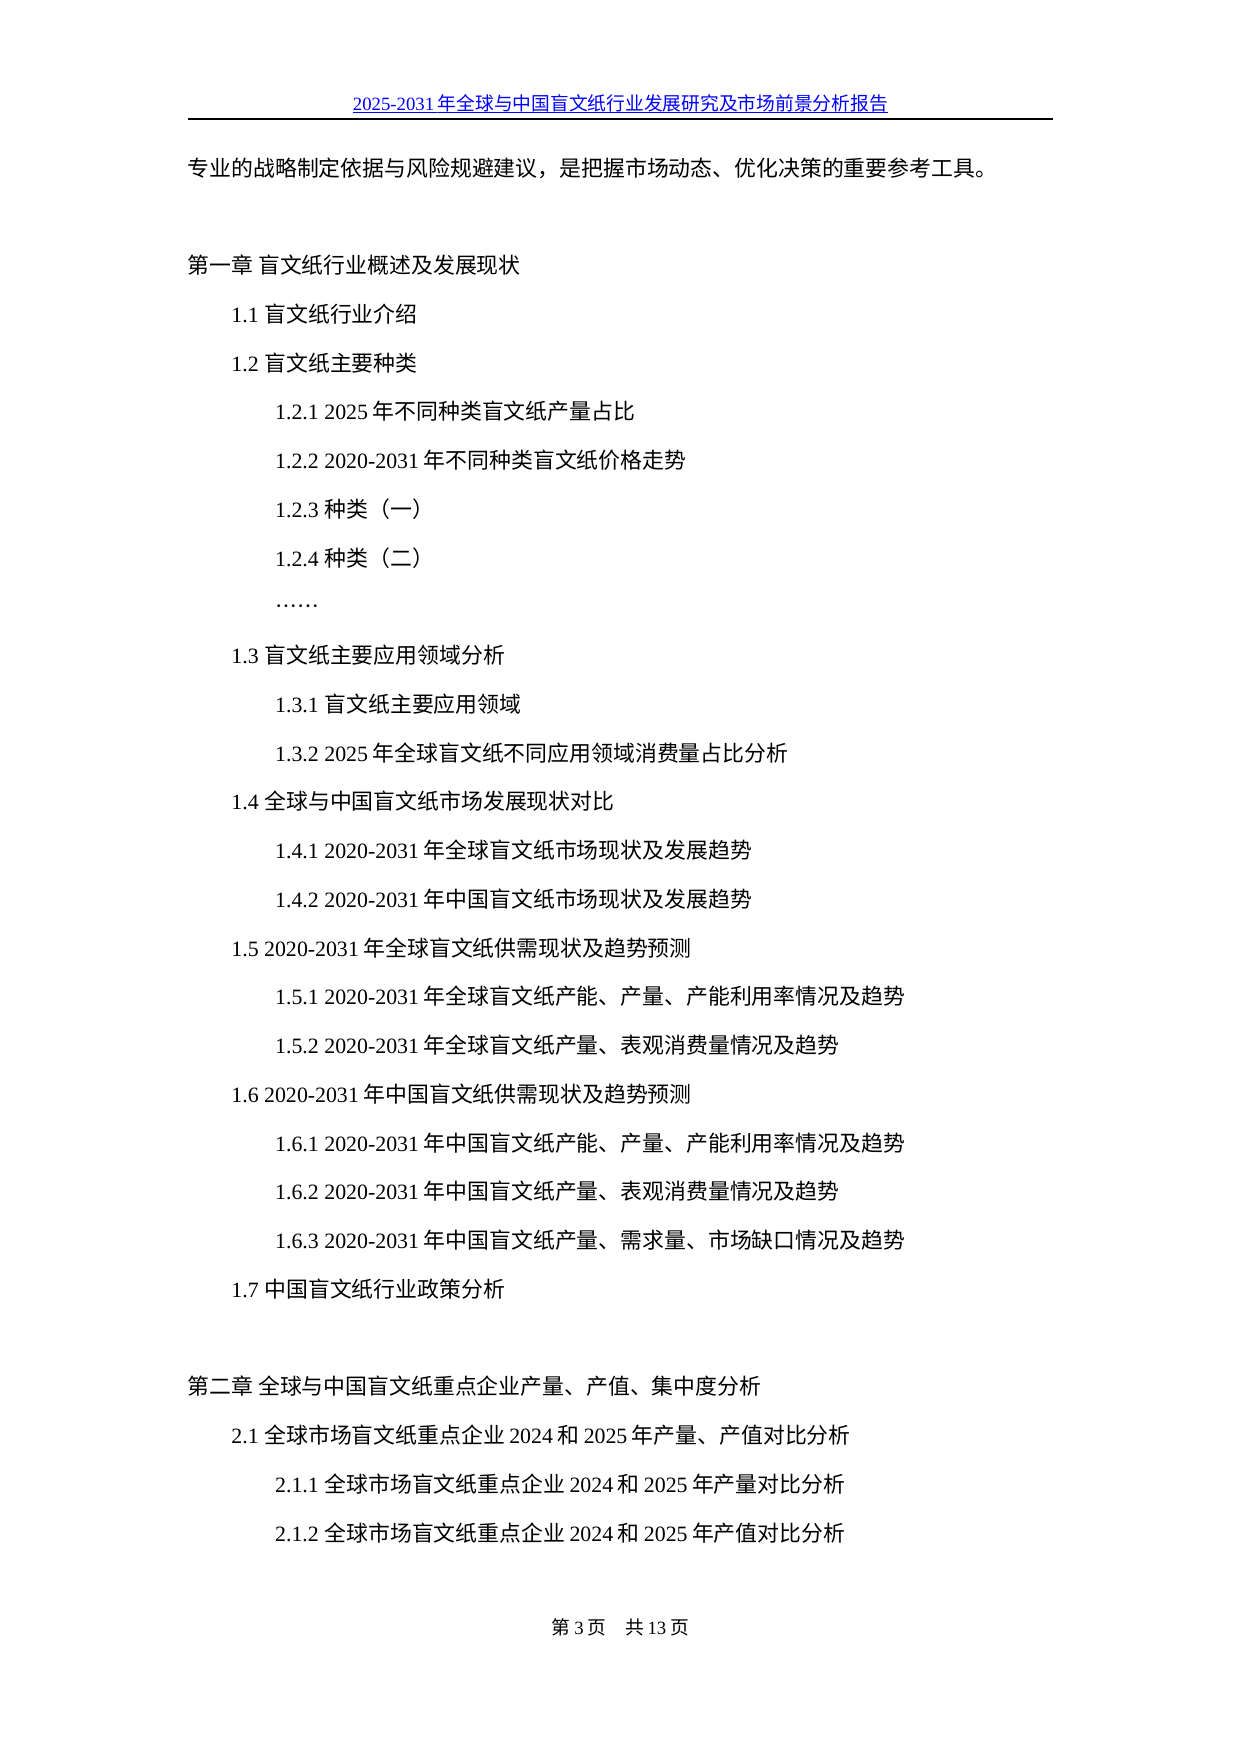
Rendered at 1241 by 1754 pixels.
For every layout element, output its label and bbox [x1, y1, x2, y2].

text [187, 150, 1053, 1548]
